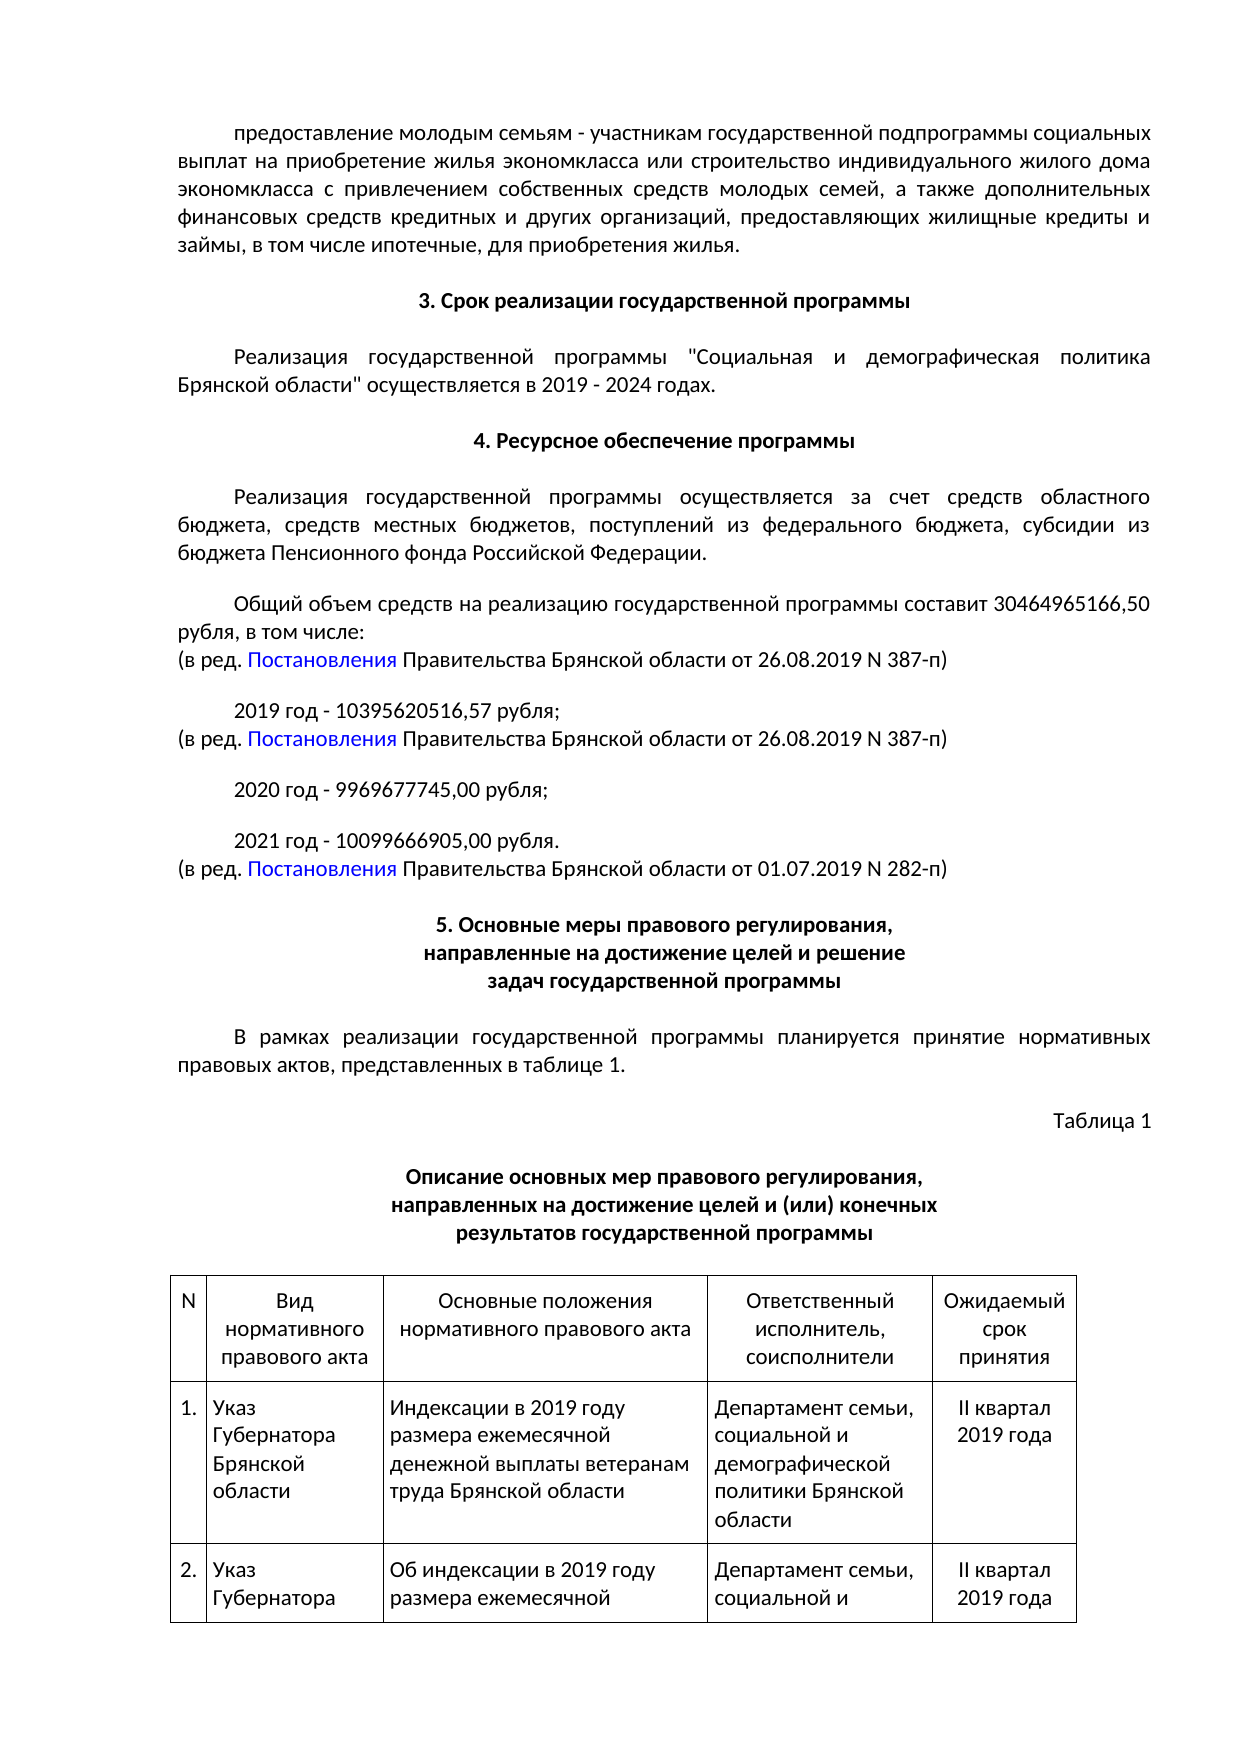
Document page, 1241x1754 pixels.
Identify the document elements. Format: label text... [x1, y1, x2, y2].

text В рамках реализации государственной программы планируется принятие нормативных правовых актов, представленных в таблице 1. [177, 1022, 1152, 1078]
table_header Ответственный исполнитель, соисполнители [708, 1276, 932, 1381]
text Реализация государственной программы осуществляется за счет средств областного бюджета, средств местных бюджетов, поступлений из федерального бюджета, субсидии из бюджета Пенсионного фонда Российской Федерации. [177, 482, 1152, 566]
table_cell Индексации в 2019 году размера ежемесячной денежной выплаты ветеранам труда Брянской области [384, 1382, 707, 1543]
text Реализация государственной программы "Социальная и демографическая политика Брянской области" осуществляется в 2019 - 2024 годах. [177, 342, 1152, 398]
title 4. Ресурсное обеспечение программы [177, 426, 1152, 454]
table_cell II квартал 2019 года [933, 1382, 1076, 1543]
text Таблица 1 [177, 1106, 1152, 1134]
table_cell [384, 1544, 707, 1622]
text 2021 год - 10099666905,00 рубля. [177, 826, 1152, 854]
table_header Основные положения нормативного правового акта [384, 1276, 707, 1381]
text 2019 год - 10395620516,57 рубля; [177, 696, 1152, 724]
title результатов государственной программы [177, 1218, 1152, 1247]
text (в ред. Постановления Правительства Брянской области от 26.08.2019 N 387-п) [177, 645, 1152, 673]
text Общий объем средств на реализацию государственной программы составит 30464965166,50 рубля, в том числе: [177, 589, 1152, 645]
title направленных на достижение целей и (или) конечных [177, 1191, 1152, 1218]
table_cell 2. [171, 1544, 206, 1622]
table_cell 1. [171, 1382, 206, 1543]
table_header Вид нормативного правового акта [207, 1276, 383, 1381]
title 3. Срок реализации государственной программы [177, 286, 1152, 314]
title 5. Основные меры правового регулирования, [177, 910, 1152, 938]
title направленные на достижение целей и решение [177, 938, 1152, 966]
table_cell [708, 1544, 932, 1622]
text 2020 год - 9969677745,00 рубля; [177, 775, 1152, 803]
text (в ред. Постановления Правительства Брянской области от 01.07.2019 N 282-п) [177, 854, 1152, 882]
title Описание основных мер правового регулирования, [177, 1162, 1152, 1191]
table_cell Департамент семьи, социальной и демографической политики Брянской области [708, 1382, 932, 1543]
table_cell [933, 1544, 1076, 1622]
table_header N [171, 1276, 206, 1381]
table_cell Указ Губернатора Брянской области [207, 1382, 383, 1543]
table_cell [207, 1544, 383, 1622]
table_header Ожидаемый срок принятия [933, 1276, 1076, 1381]
title задач государственной программы [177, 966, 1152, 994]
text (в ред. Постановления Правительства Брянской области от 26.08.2019 N 387-п) [177, 724, 1152, 752]
text предоставление молодым семьям - участникам государственной подпрограммы социальных выплат на приобретение жилья экономкласса или строительство индивидуального жилого дома экономкласса с привлечением собственных средств молодых семей, а также дополнительных финансовых средств кредитных и других организаций, предоставляющих жилищные кредиты и займы, в том числе ипотечные, для приобретения жилья. [177, 118, 1152, 258]
